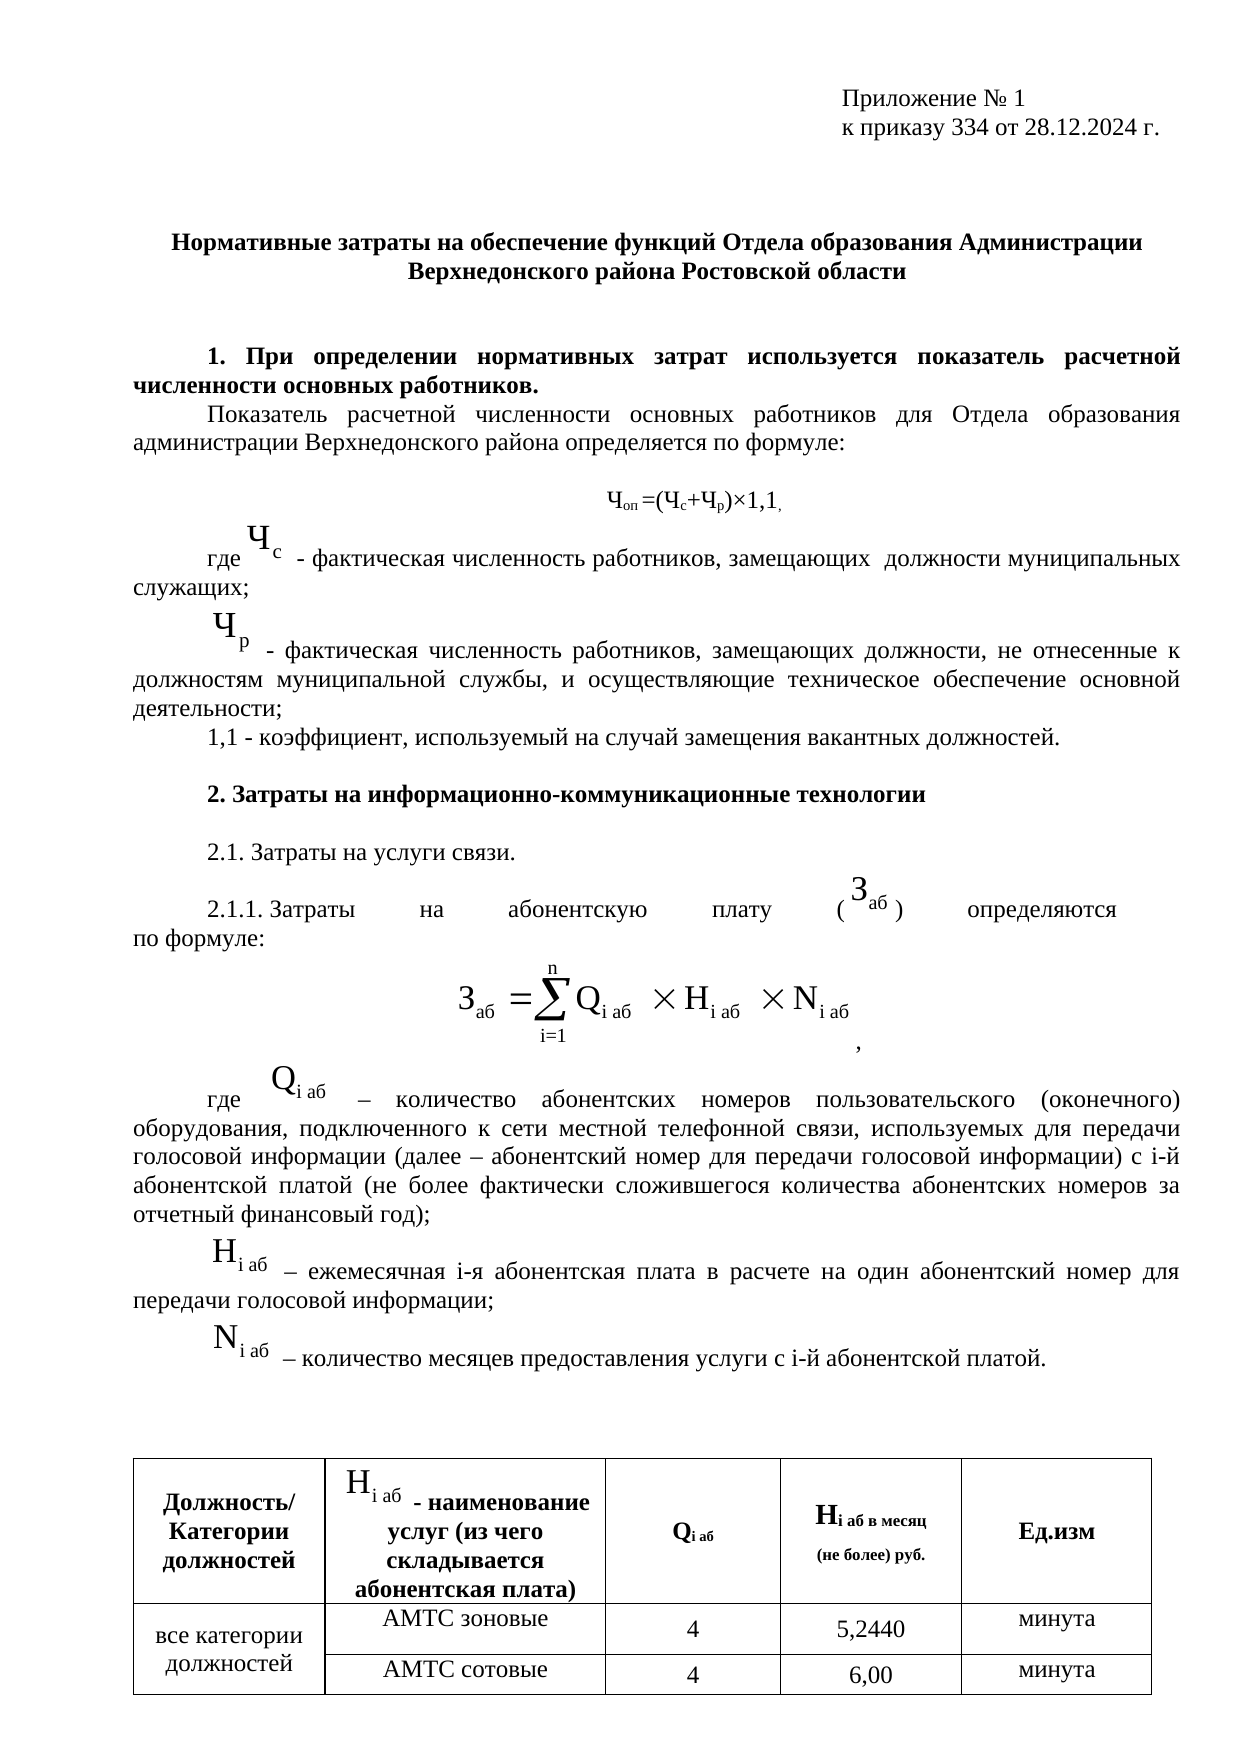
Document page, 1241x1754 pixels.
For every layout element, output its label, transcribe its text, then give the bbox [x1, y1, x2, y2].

table_cell 5,2440 [781, 1604, 961, 1653]
table_cell минута [962, 1604, 1151, 1653]
text Показатель расчетной численности основных работников для Отдела образования администрации Верхнедонского района определяется по формуле: [133, 399, 1181, 456]
text Приложение № 1 [842, 83, 1181, 112]
text 1,1 - коэффициент, используемый на случай замещения вакантных должностей. [133, 722, 1181, 751]
text Нормативные затраты на обеспечение функций Отдела образования Администрации Верхнедонского района Ростовской области [133, 227, 1181, 284]
text - фактическая численность работников, замещающих должности, не отнесенные к должностям муниципальной службы, и осуществляющие техническое обеспечение основной деятельности; [133, 601, 1181, 722]
text – ежемесячная i-я абонентская плата в расчете на один абонентский номер для передачи голосовой информации; [133, 1228, 1181, 1314]
text – количество месяцев предоставления услуги с i-й абонентской платой. [133, 1314, 1181, 1371]
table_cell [326, 1655, 605, 1694]
table_header Hi аб в месяц (не более) руб. [781, 1459, 961, 1602]
text 2. Затраты на информационно-коммуникационные технологии [133, 779, 1181, 808]
table_cell 4 [606, 1655, 780, 1694]
text Чоп =(Чс+Чр)×1,1, [133, 485, 1181, 514]
text к приказу 334 от 28.12.2024 г. [842, 112, 1181, 141]
text 2.1.1. Затраты на абонентскую плату () определяются по формуле: [133, 866, 1181, 952]
table_header Должность/ Категории должностей [134, 1459, 324, 1602]
table_cell АМТС зоновые [326, 1604, 605, 1653]
text 1. При определении нормативных затрат используется показатель расчетной численности основных работников. [133, 341, 1181, 399]
text где – количество абонентских номеров пользовательского (оконечного) оборудования, подключенного к сети местной телефонной связи, используемых для передачи голосовой информации (далее – абонентский номер для передачи голосовой информации) с i-й абонентской платой (не более фактически сложившегося количества абонентских номеров за отчетный финансовый год); [133, 1055, 1181, 1228]
table_cell 4 [606, 1604, 780, 1653]
table_cell минута [962, 1655, 1151, 1694]
table_header Ед.изм [962, 1459, 1151, 1602]
text , [133, 952, 1181, 1055]
table_cell 6,00 [781, 1655, 961, 1694]
table_header Qi аб [606, 1459, 780, 1602]
table_header - наименование услуг (из чего складывается абонентская плата) [326, 1459, 605, 1602]
text 2.1. Затраты на услуги связи. [133, 837, 1181, 866]
text где - фактическая численность работников, замещающих должности муниципальных служащих; [133, 514, 1181, 601]
table_cell все категории должностей [134, 1604, 324, 1694]
